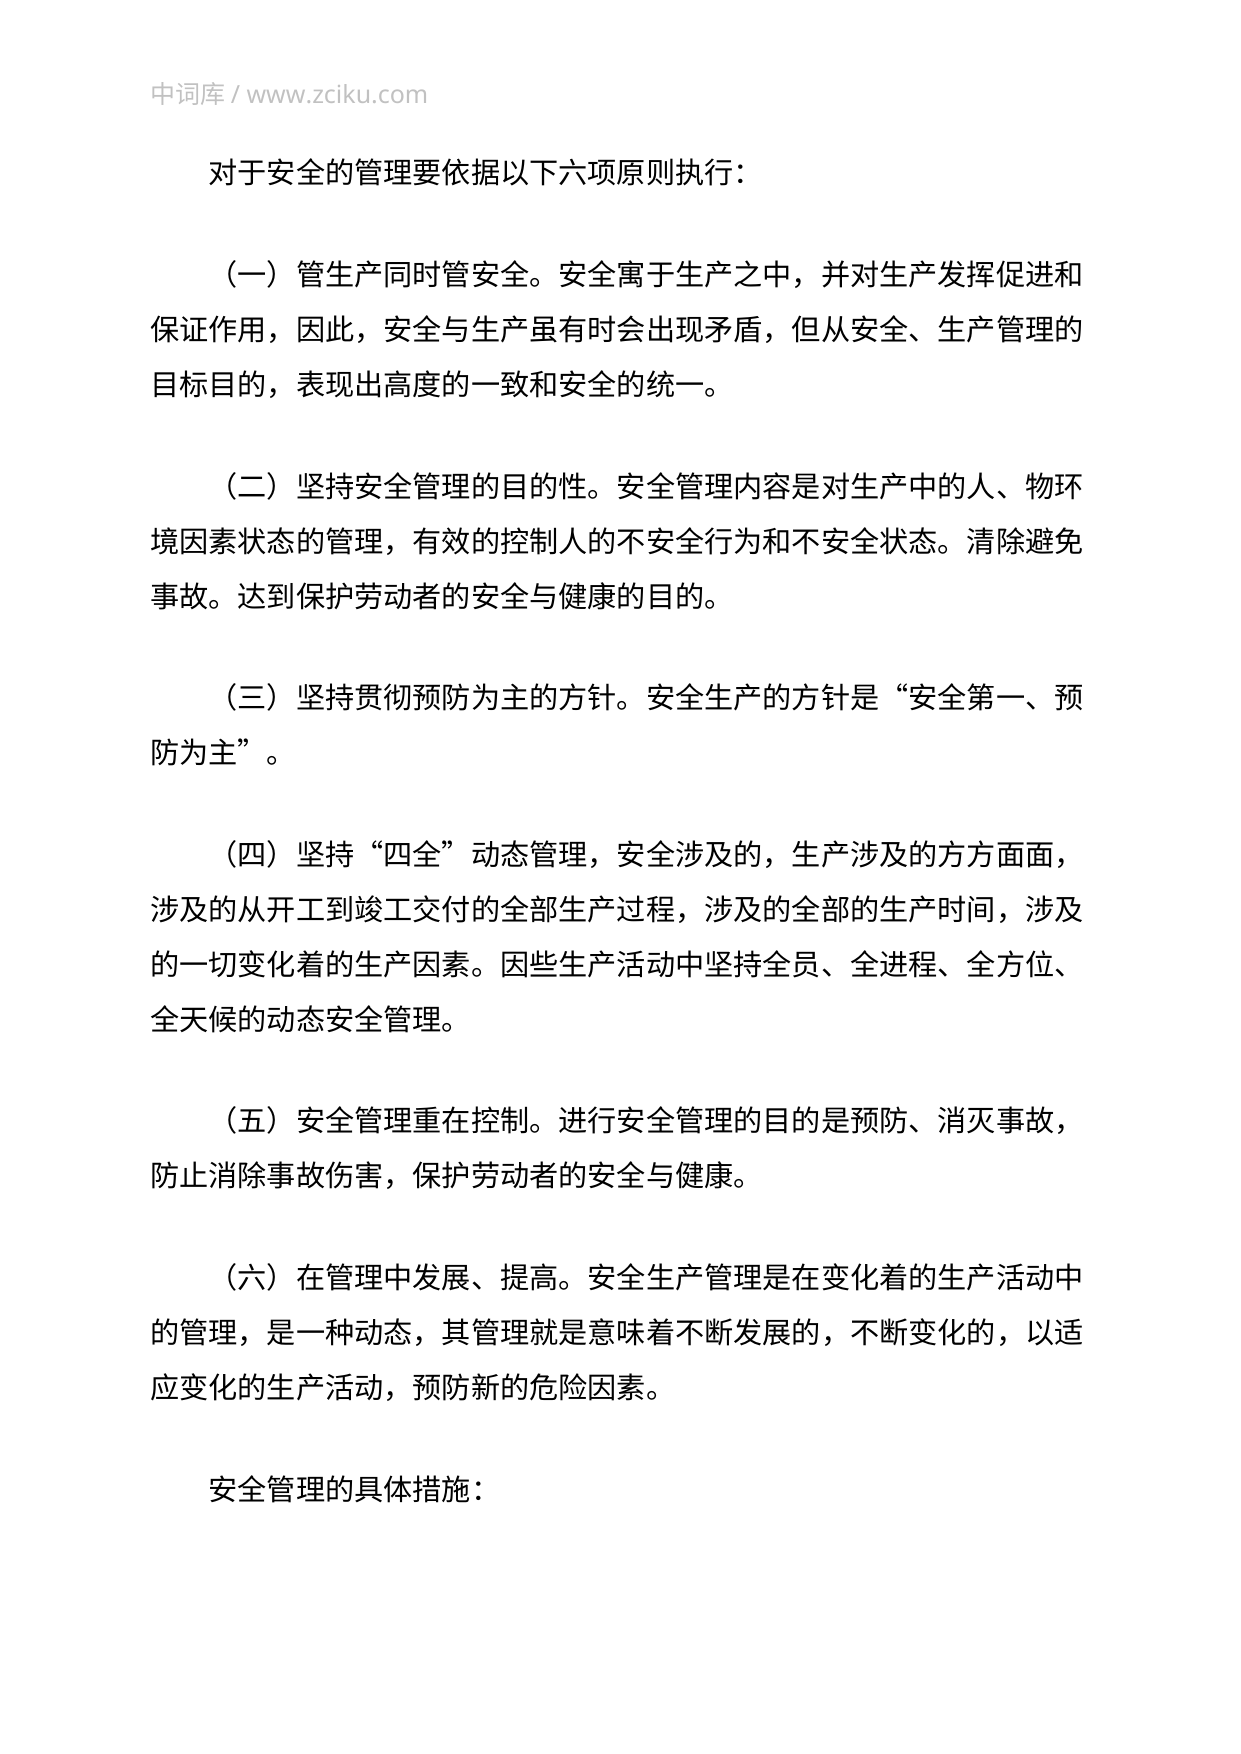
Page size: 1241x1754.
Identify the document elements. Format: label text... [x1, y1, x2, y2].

text 安全管理的具体措施： [150, 1466, 1090, 1508]
text （六）在管理中发展、提高。安全生产管理是在变化着的生产活动中的管理，是一种动态，其管理就是意味着不断发展的，不断变化的，以适应变化的生产活动，预防新的危险因素。 [150, 1255, 1090, 1407]
text （五）安全管理重在控制。进行安全管理的目的是预防、消灭事故，防止消除事故伤害，保护劳动者的安全与健康。 [150, 1098, 1090, 1195]
text （四）坚持“四全”动态管理，安全涉及的，生产涉及的方方面面，涉及的从开工到竣工交付的全部生产过程，涉及的全部的生产时间，涉及的一切变化着的生产因素。因些生产活动中坚持全员、全进程、全方位、全天候的动态安全管理。 [150, 832, 1090, 1038]
text （三）坚持贯彻预防为主的方针。安全生产的方针是“安全第一、预防为主”。 [150, 675, 1090, 772]
text （二）坚持安全管理的目的性。安全管理内容是对生产中的人、物环境因素状态的管理，有效的控制人的不安全行为和不安全状态。清除避免事故。达到保护劳动者的安全与健康的目的。 [150, 463, 1090, 615]
text 对于安全的管理要依据以下六项原则执行： [150, 150, 1090, 192]
text （一）管生产同时管安全。安全寓于生产之中，并对生产发挥促进和保证作用，因此，安全与生产虽有时会出现矛盾，但从安全、生产管理的目标目的，表现出高度的一致和安全的统一。 [150, 252, 1090, 404]
